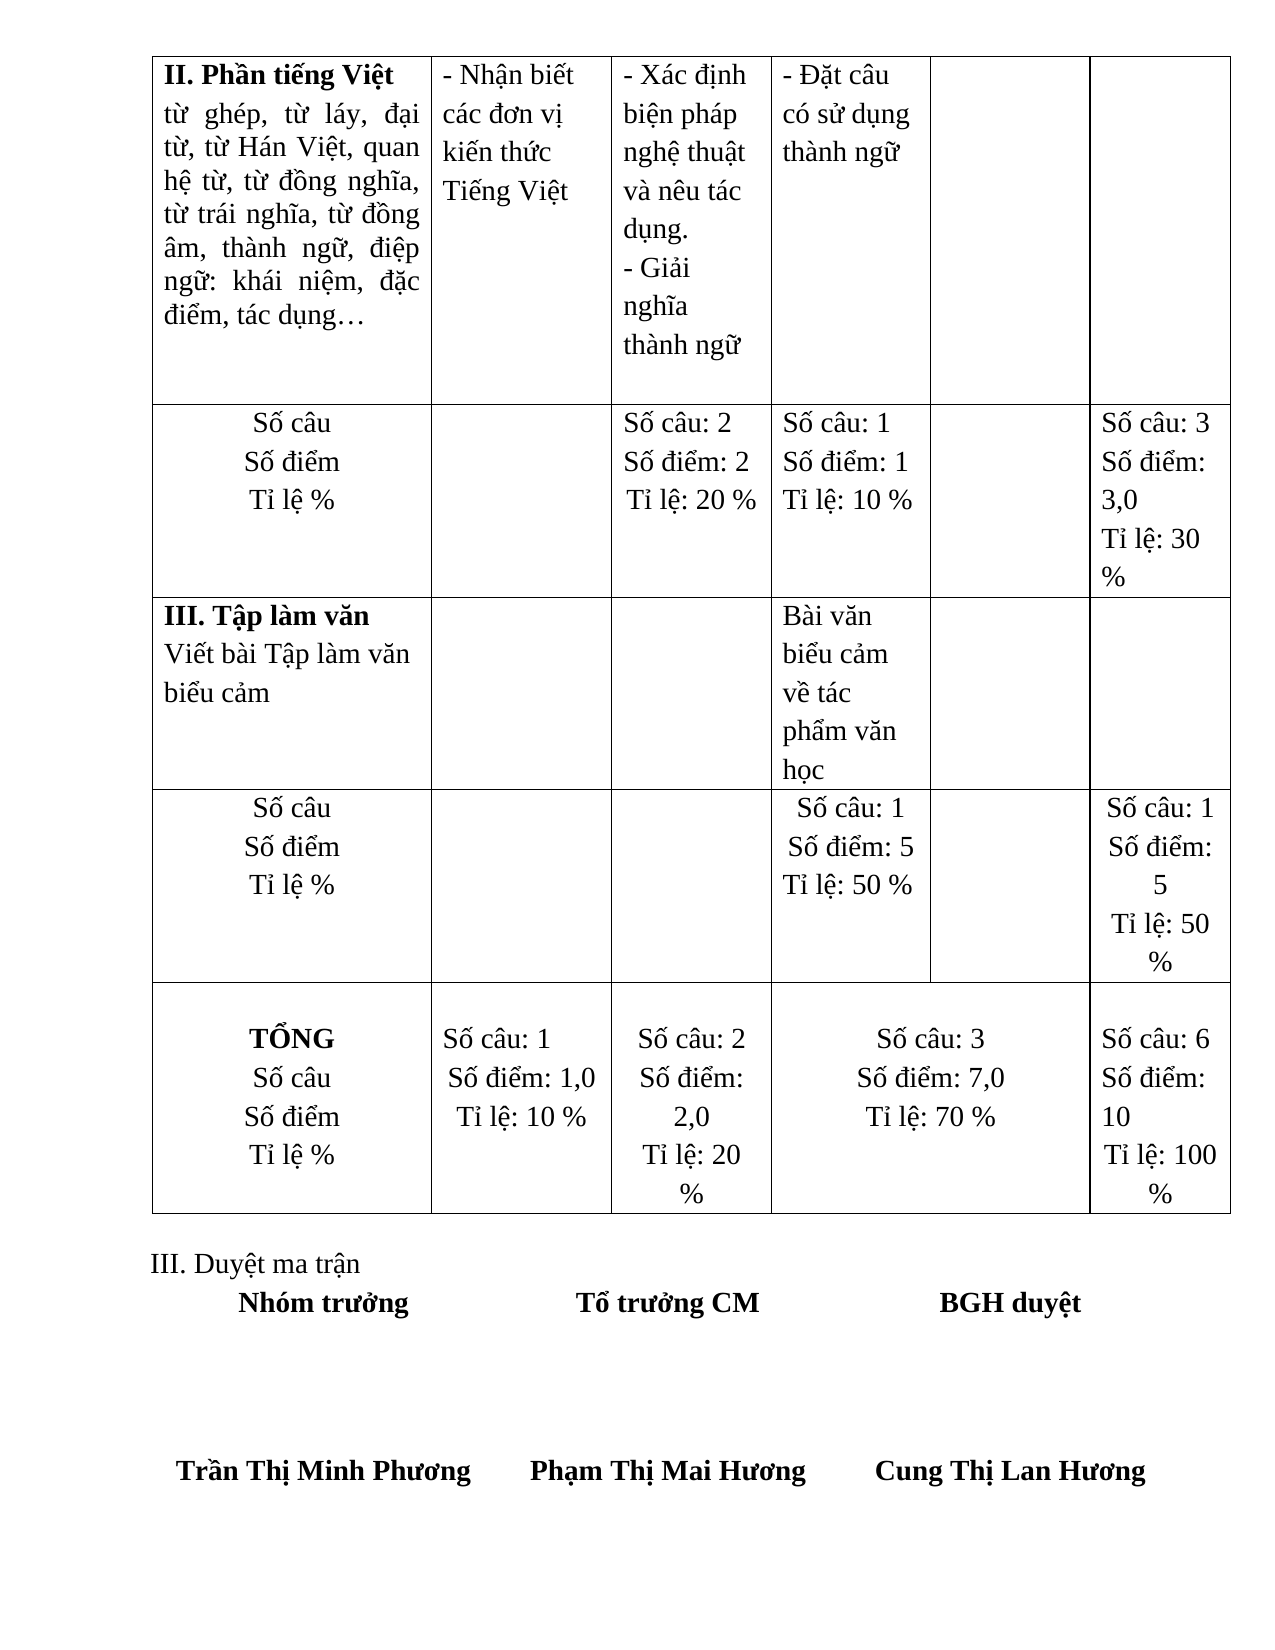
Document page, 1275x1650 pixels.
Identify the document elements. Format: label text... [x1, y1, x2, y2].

table_cell - Nhận biết các đơn vị kiến thức Tiếng Việt [432, 57, 611, 404]
table_header Nhóm trưởng Trần Thị Minh Phương [150, 1285, 497, 1486]
table_cell Số câu: 6 Số điểm: 10 Tỉ lệ: 100 % [1091, 983, 1230, 1213]
table_header BGH duyệt Cung Thị Lan Hương [839, 1285, 1181, 1486]
table_cell - Đặt câu có sử dụng thành ngữ [772, 57, 930, 404]
text III. Duyệt ma trận [150, 1246, 1181, 1280]
table_cell Số câu: 2 Số điểm: 2,0 Tỉ lệ: 20 % [612, 983, 771, 1213]
table_cell Số câu Số điểm Tỉ lệ % [153, 790, 431, 982]
table_cell [612, 790, 771, 982]
table_cell Số câu: 1 Số điểm: 5 Tỉ lệ: 50 % [772, 790, 930, 982]
table_cell - Xác định biện pháp nghệ thuật và nêu tác dụng. - Giải nghĩa thành ngữ [612, 57, 771, 404]
table_cell Số câu: 3 Số điểm: 3,0 Tỉ lệ: 30 % [1091, 405, 1230, 597]
table_cell Số câu: 1 Số điểm: 1 Tỉ lệ: 10 % [772, 405, 930, 597]
table_cell [612, 598, 771, 789]
table_cell [931, 790, 1089, 982]
table_cell Số câu Số điểm Tỉ lệ % [153, 405, 431, 597]
table_cell Số câu: 2 Số điểm: 2 Tỉ lệ: 20 % [612, 405, 771, 597]
table_cell Bài văn biểu cảm về tác phẩm văn học [772, 598, 930, 789]
table_cell Số câu: 1 Số điểm: 1,0 Tỉ lệ: 10 % [432, 983, 611, 1213]
table_cell [931, 405, 1089, 597]
table_cell [1091, 57, 1230, 404]
table_header Tổ trưởng CM Phạm Thị Mai Hương [497, 1285, 839, 1486]
table_cell [931, 598, 1089, 789]
table_cell Số câu: 1 Số điểm: 5 Tỉ lệ: 50 % [1091, 790, 1230, 982]
table_cell [432, 405, 611, 597]
table_cell Số câu: 3 Số điểm: 7,0 Tỉ lệ: 70 % [772, 983, 1089, 1213]
table_cell II. Phần tiếng Việt từ ghép, từ láy, đại từ, từ Hán Việt, quan hệ từ, từ đồng nghĩa, từ trái nghĩa, từ đồng âm, thành ngữ, điệp ngữ: khái niệm, đặc điểm, tác dụng… [153, 57, 431, 404]
table_cell [931, 57, 1089, 404]
table_cell III. Tập làm văn Viết bài Tập làm văn biểu cảm [153, 598, 431, 789]
table_cell [432, 790, 611, 982]
table_cell TỔNG Số câu Số điểm Tỉ lệ % [153, 983, 431, 1213]
table_cell [432, 598, 611, 789]
table_cell [1091, 598, 1230, 789]
